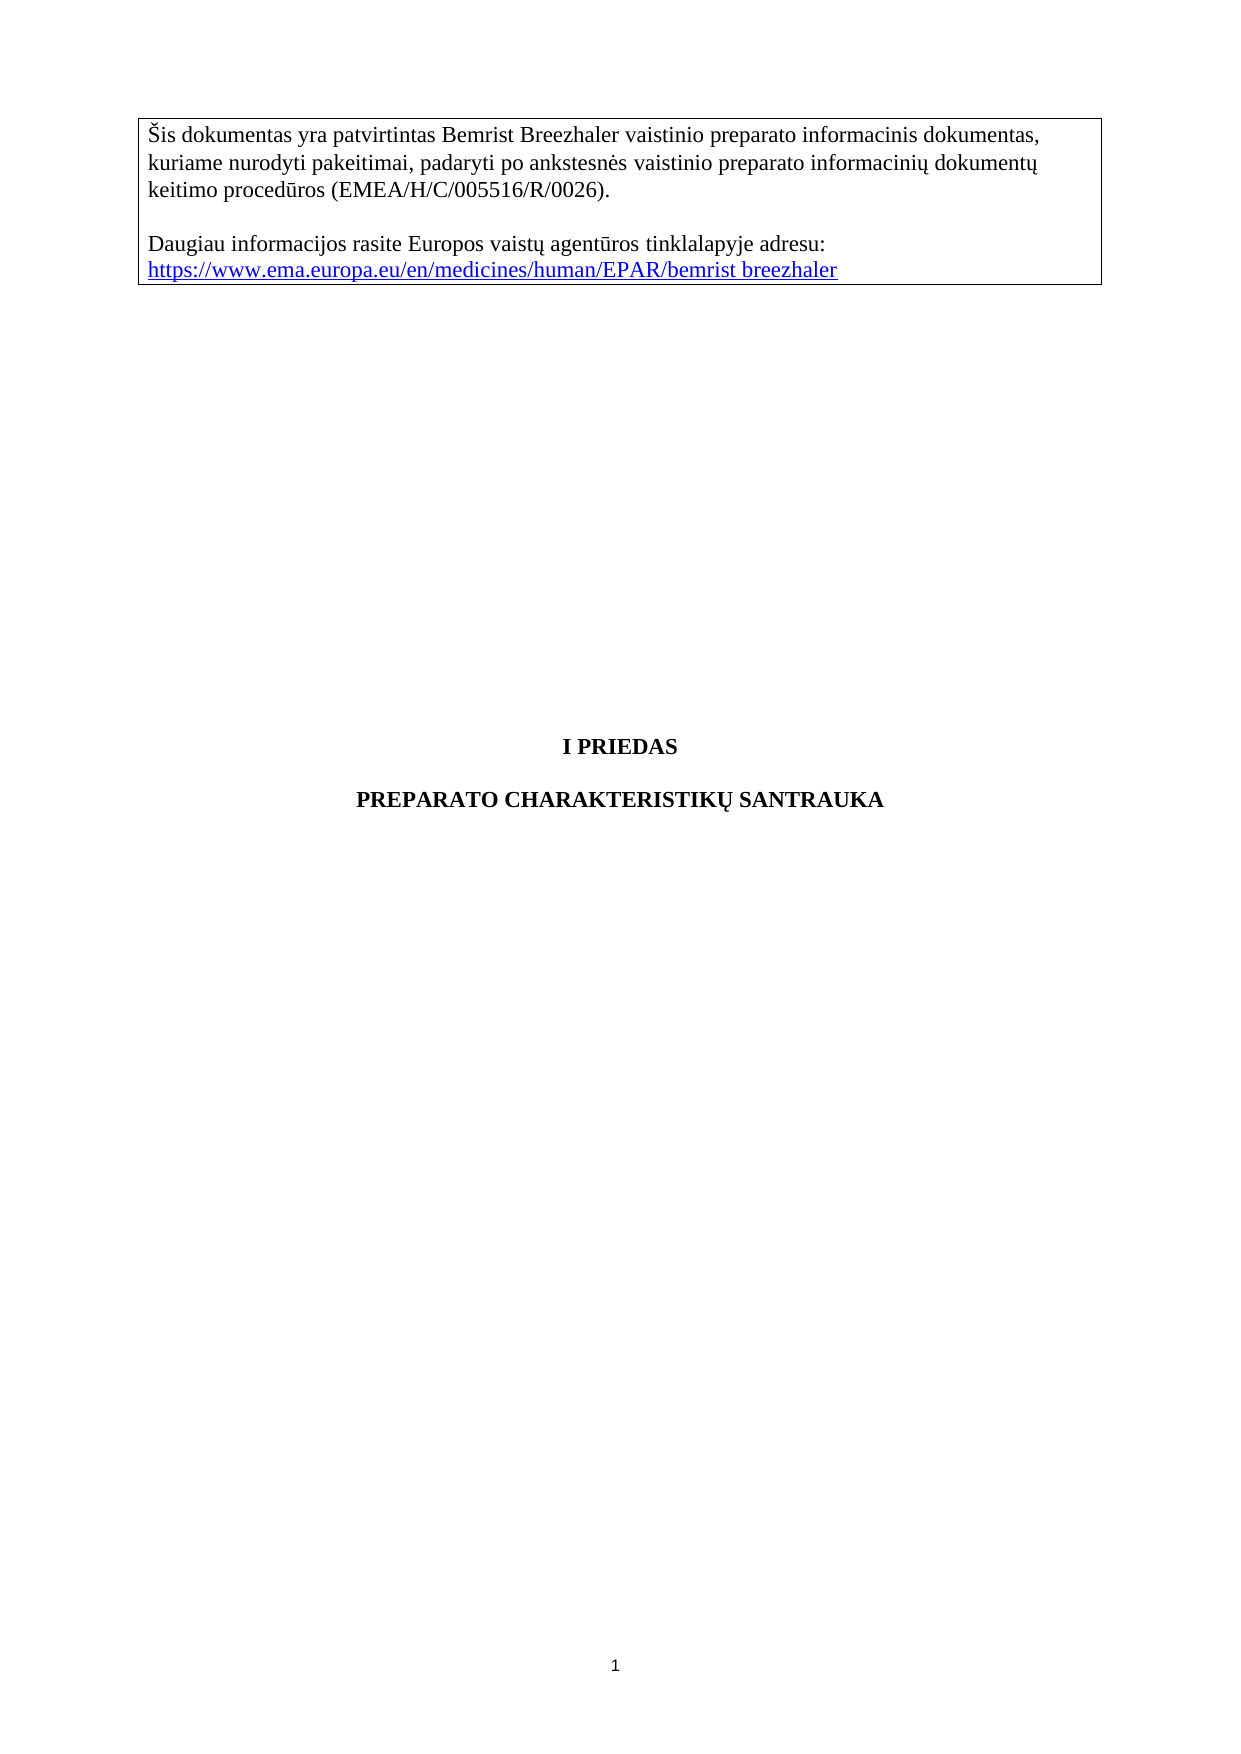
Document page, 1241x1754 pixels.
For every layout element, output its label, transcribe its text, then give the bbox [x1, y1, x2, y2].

text PREPARATO CHARAKTERISTIKŲ SANTRAUKA [148, 786, 1092, 812]
text Šis dokumentas yra patvirtintas Bemrist Breezhaler vaistinio preparato informacinis dokumentas, kuriame nurodyti pakeitimai, padaryti po ankstesnės vaistinio preparato informacinių dokumentų keitimo procedūros (EMEA/H/C/005516/R/0026). [139, 119, 1101, 202]
text I PRIEDAS [148, 733, 1092, 760]
text Daugiau informacijos rasite Europos vaistų agentūros tinklalapyje adresu: https://www.ema.europa.eu/en/medicines/human/EPAR/bemrist breezhaler [139, 226, 1101, 284]
